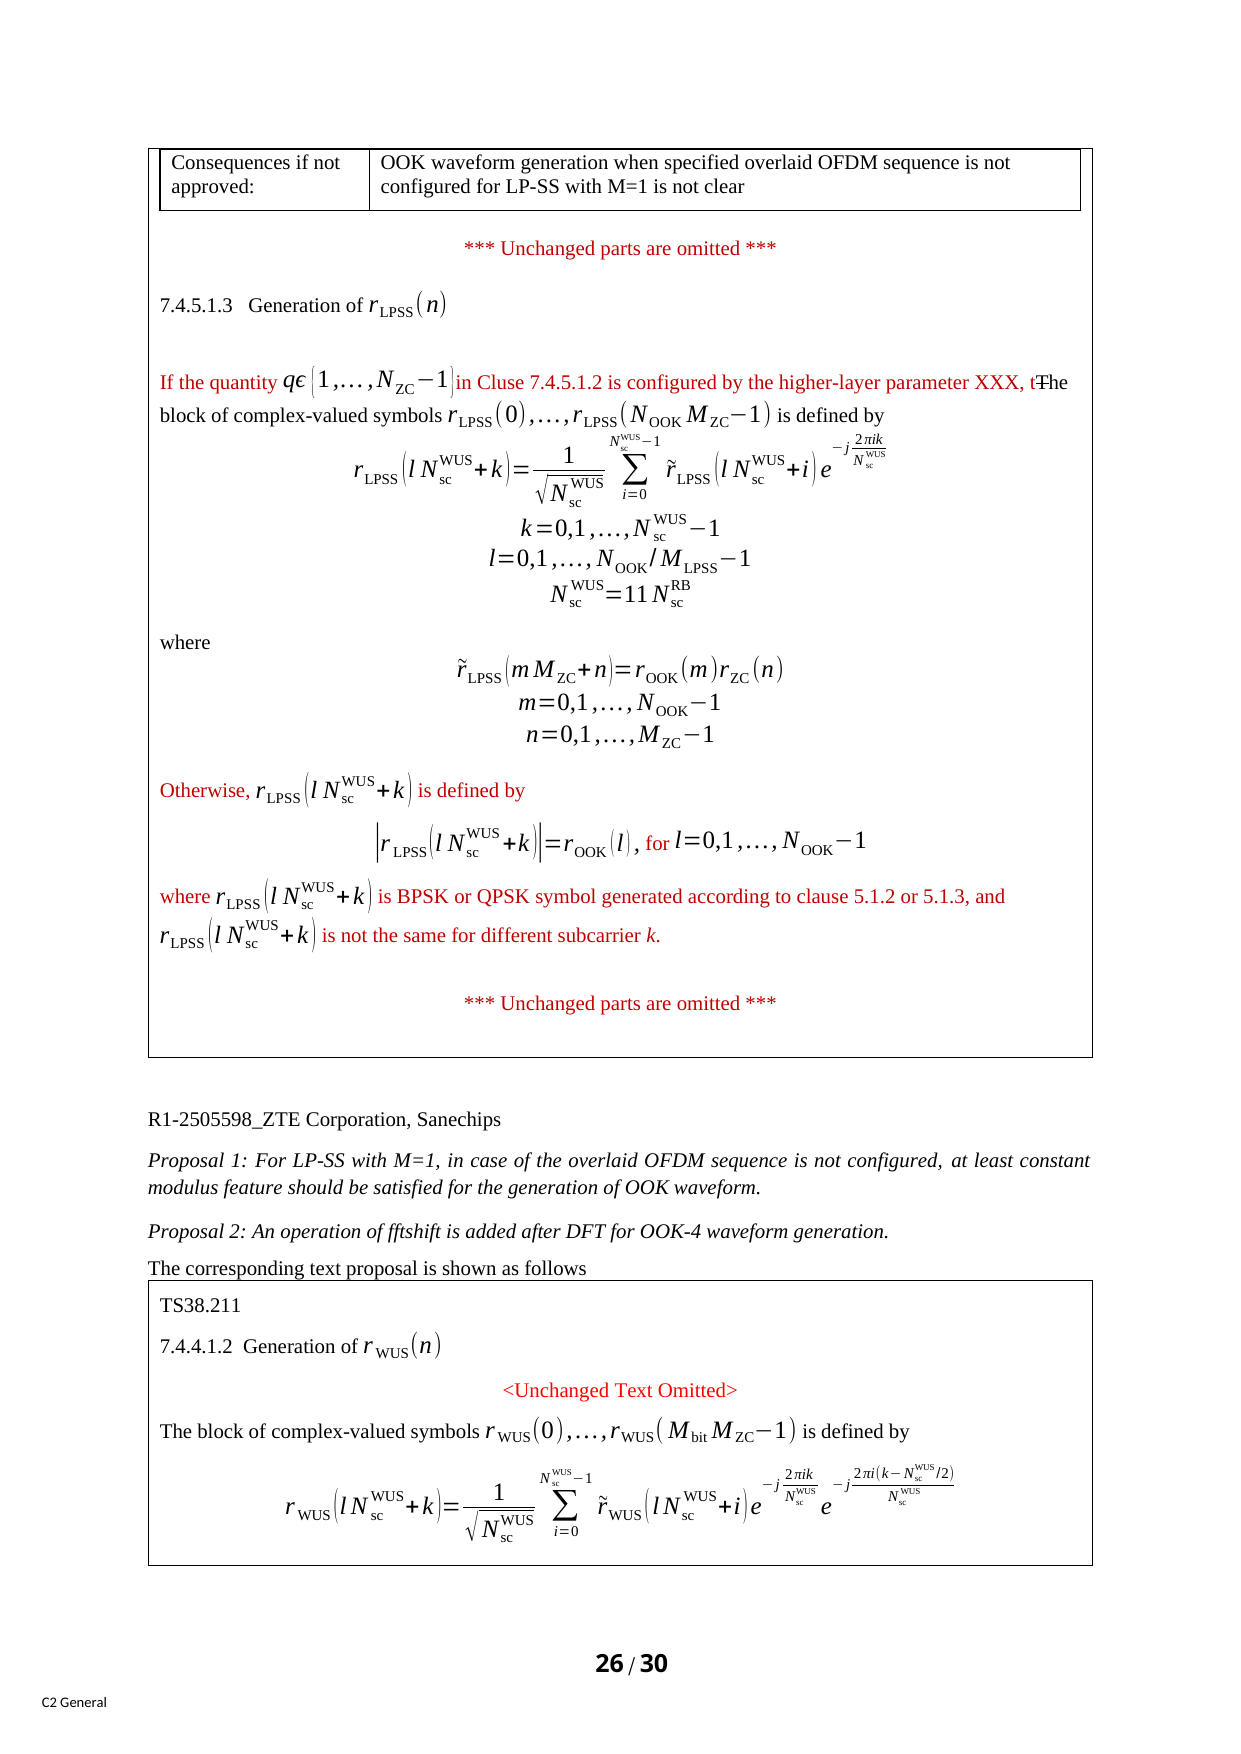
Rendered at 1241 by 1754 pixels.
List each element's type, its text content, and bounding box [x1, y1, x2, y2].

text Proposal 1: For LP-SS with M=1, in case of the overlaid OFDM sequence is not configured, at least constant modulus feature should be satisfied for the generation of OOK waveform. [148, 1148, 1092, 1199]
text Proposal 2: An operation of fftshift is added after DFT for OOK-4 waveform generation. [148, 1219, 1092, 1243]
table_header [149, 149, 1092, 1057]
text The corresponding text proposal is shown as follows [148, 1256, 1092, 1280]
subtitle R1-2505598_ZTE Corporation, Sanechips [148, 1107, 1092, 1131]
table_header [149, 1281, 1092, 1565]
